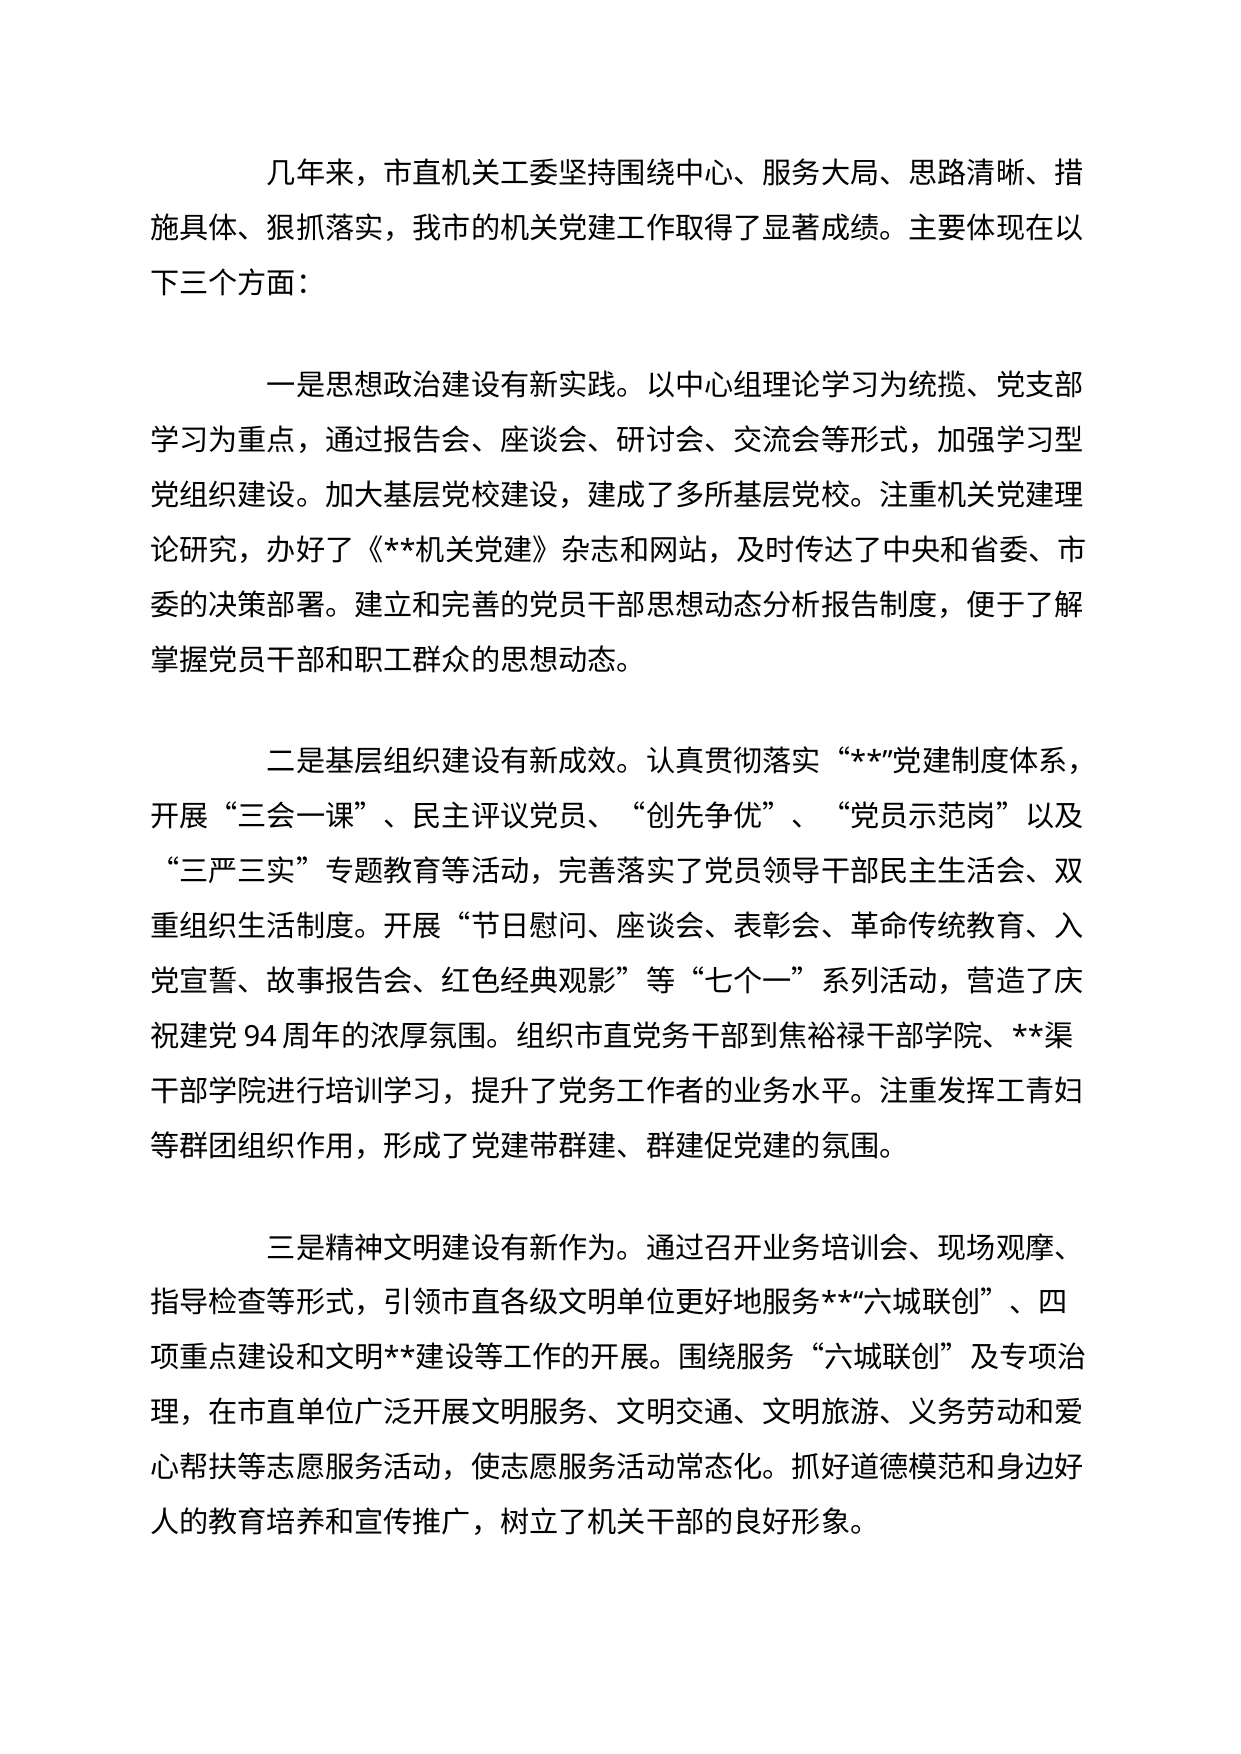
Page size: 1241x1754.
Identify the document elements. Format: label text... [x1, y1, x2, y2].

text 二是基层组织建设有新成效。认真贯彻落实“**”党建制度体系，开展“三会一课”、民主评议党员、“创先争优”、“党员示范岗”以及“三严三实”专题教育等活动，完善落实了党员领导干部民主生活会、双重组织生活制度。开展“节日慰问、座谈会、表彰会、革命传统教育、入党宣誓、故事报告会、红色经典观影”等“七个一”系列活动，营造了庆祝建党94周年的浓厚氛围。组织市直党务干部到焦裕禄干部学院、**渠干部学院进行培训学习，提升了党务工作者的业务水平。注重发挥工青妇等群团组织作用，形成了党建带群建、群建促党建的氛围。 [150, 738, 1090, 1165]
text 三是精神文明建设有新作为。通过召开业务培训会、现场观摩、指导检查等形式，引领市直各级文明单位更好地服务**“六城联创”、四项重点建设和文明**建设等工作的开展。围绕服务“六城联创”及专项治理，在市直单位广泛开展文明服务、文明交通、文明旅游、义务劳动和爱心帮扶等志愿服务活动，使志愿服务活动常态化。抓好道德模范和身边好人的教育培养和宣传推广，树立了机关干部的良好形象。 [150, 1224, 1090, 1541]
text 一是思想政治建设有新实践。以中心组理论学习为统揽、党支部学习为重点，通过报告会、座谈会、研讨会、交流会等形式，加强学习型党组织建设。加大基层党校建设，建成了多所基层党校。注重机关党建理论研究，办好了《**机关党建》杂志和网站，及时传达了中央和省委、市委的决策部署。建立和完善的党员干部思想动态分析报告制度，便于了解掌握党员干部和职工群众的思想动态。 [150, 362, 1090, 678]
text 几年来，市直机关工委坚持围绕中心、服务大局、思路清晰、措施具体、狠抓落实，我市的机关党建工作取得了显著成绩。主要体现在以下三个方面： [150, 150, 1090, 302]
